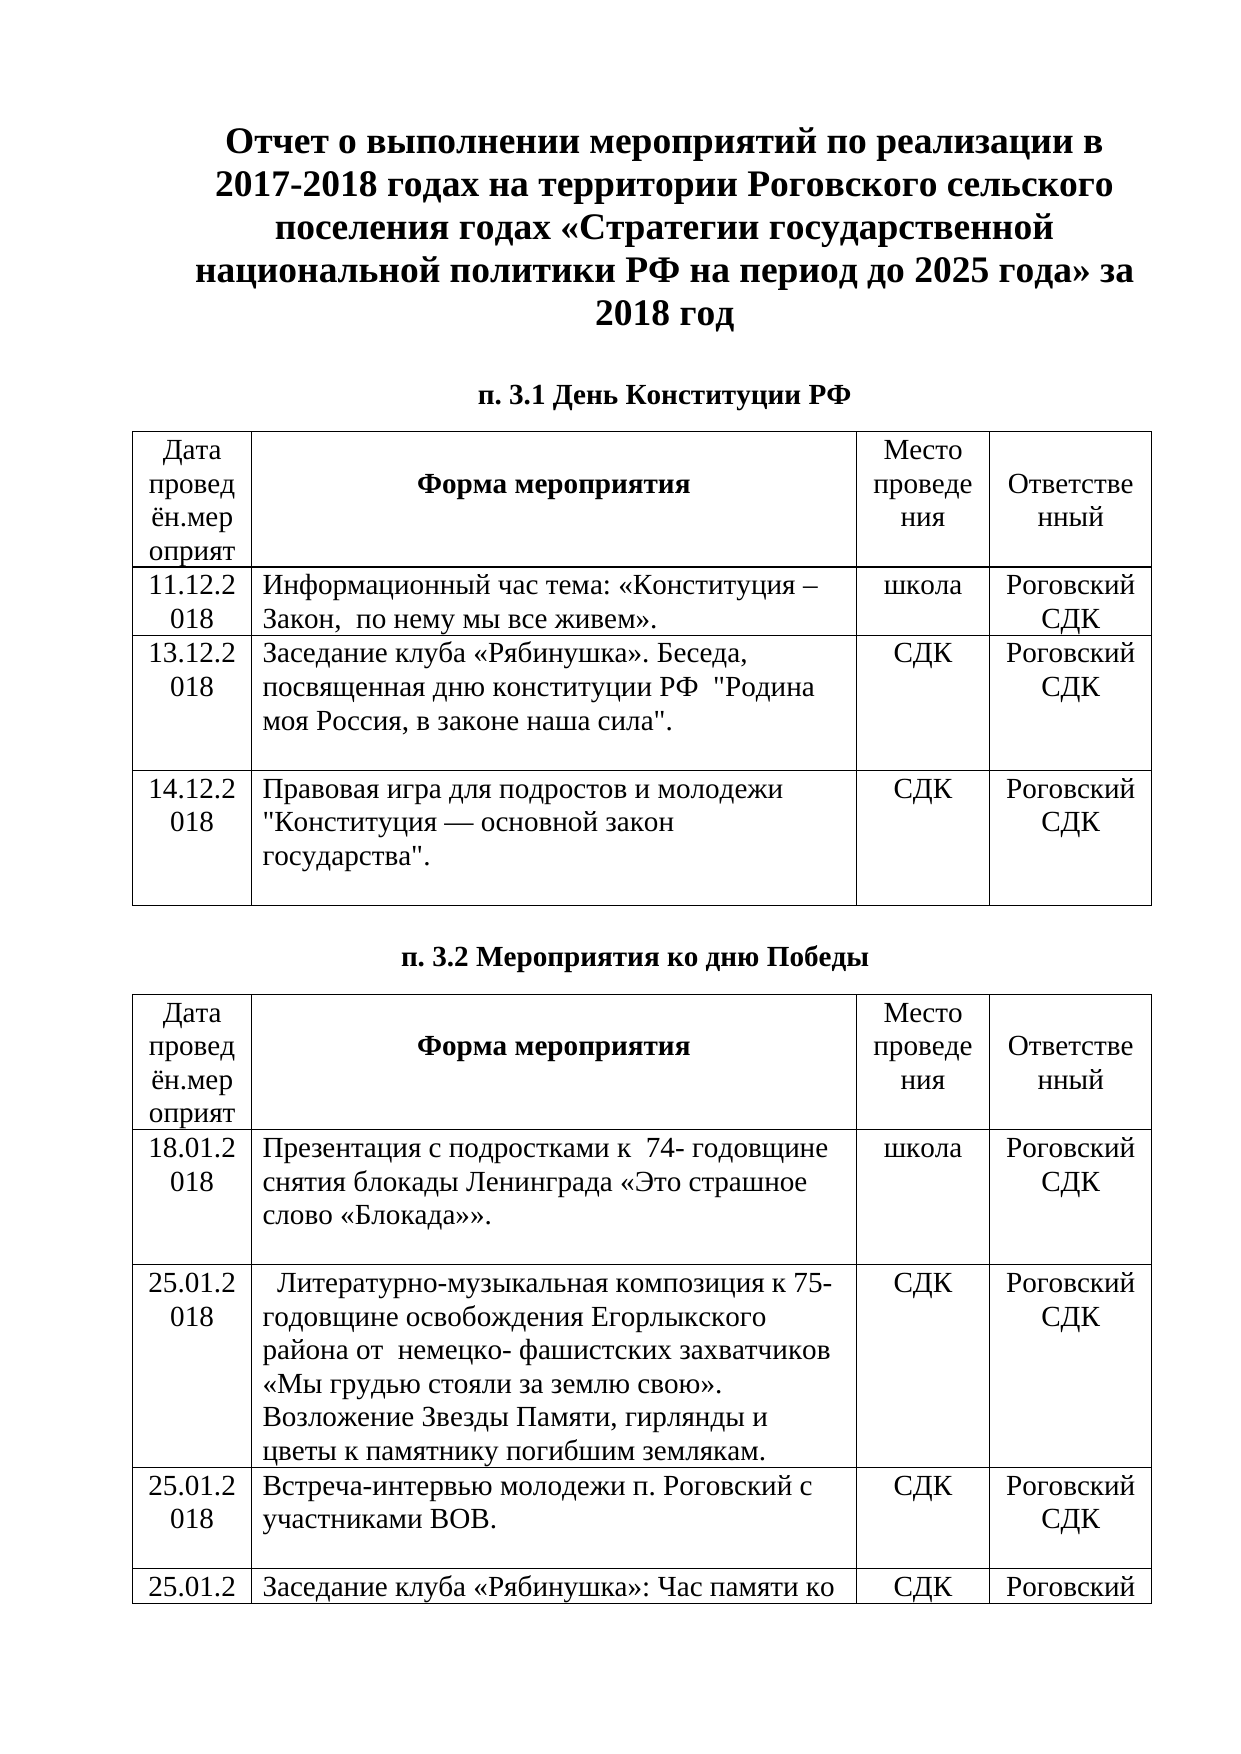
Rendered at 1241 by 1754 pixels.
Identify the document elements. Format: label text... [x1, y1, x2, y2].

table_cell Роговский СДК [990, 636, 1151, 770]
table_cell Правовая игра для подростов и молодежи "Конституция — основной закон государства". [252, 771, 856, 905]
table_cell Роговский СДК [990, 1569, 1151, 1603]
table_header Форма мероприятия [252, 995, 856, 1129]
table_header Форма мероприятия [252, 432, 856, 566]
table_cell Роговский СДК [990, 1130, 1151, 1264]
table_cell СДК [857, 1569, 989, 1603]
table_cell Презентация с подростками к 74- годовщине снятия блокады Ленинграда «Это страшное слово «Блокада»». [252, 1130, 856, 1264]
table_cell Встреча-интервью молодежи п. Роговский с участниками ВОВ. [252, 1468, 856, 1568]
table_cell Литературно-музыкальная композиция к 75- годовщине освобождения Егорлыкского района от немецко- фашистских захватчиков «Мы грудью стояли за землю свою». Возложение Звезды Памяти, гирлянды и цветы к памятнику погибшим землякам. [252, 1265, 856, 1467]
table_cell Роговский СДК [990, 1265, 1151, 1467]
table_header Ответственный [990, 995, 1151, 1129]
table_header Ответственный [990, 432, 1151, 566]
table_cell Роговский СДК [990, 1468, 1151, 1568]
table_cell Роговский СДК [990, 771, 1151, 905]
table_cell Заседание клуба «Рябинушка». Беседа, посвященная дню конституции РФ "Родина моя Россия, в законе наша сила". [252, 636, 856, 770]
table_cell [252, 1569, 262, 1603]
table_cell 25.01.2018 [133, 1569, 251, 1603]
table_cell 13.12.2018 [133, 636, 251, 770]
text Отчет о выполнении мероприятий по реализации в 2017-2018 годах на территории Роговского сельского поселения годах «Стратегии государственной национальной политики РФ на период до 2025 года» за 2018 год [177, 118, 1152, 334]
table_header Дата проведён.мероприят [133, 432, 251, 566]
table_header Место проведения [857, 432, 989, 566]
table_cell школа [857, 568, 989, 634]
table_cell 25.01.2018 [133, 1265, 251, 1467]
text п. 3.1 День Конституции РФ [177, 377, 1152, 410]
table_cell СДК [857, 1468, 989, 1568]
table_cell СДК [857, 771, 989, 905]
text п. 3.2 Мероприятия ко дню Победы [118, 939, 1152, 973]
table_header Дата проведён.мероприят [133, 995, 251, 1129]
table_cell 18.01.2018 [133, 1130, 251, 1264]
table_cell Информационный час тема: «Конституция – Закон, по нему мы все живем». [252, 568, 856, 634]
table_header Место проведения [857, 995, 989, 1129]
table_cell 25.01.2018 [133, 1468, 251, 1568]
table_cell СДК [857, 636, 989, 770]
table_cell СДК [857, 1265, 989, 1467]
table_cell 11.12.2018 [133, 568, 251, 634]
table_cell Роговский СДК [990, 568, 1151, 634]
table_cell школа [857, 1130, 989, 1264]
table_cell 14.12.2018 [133, 771, 251, 905]
